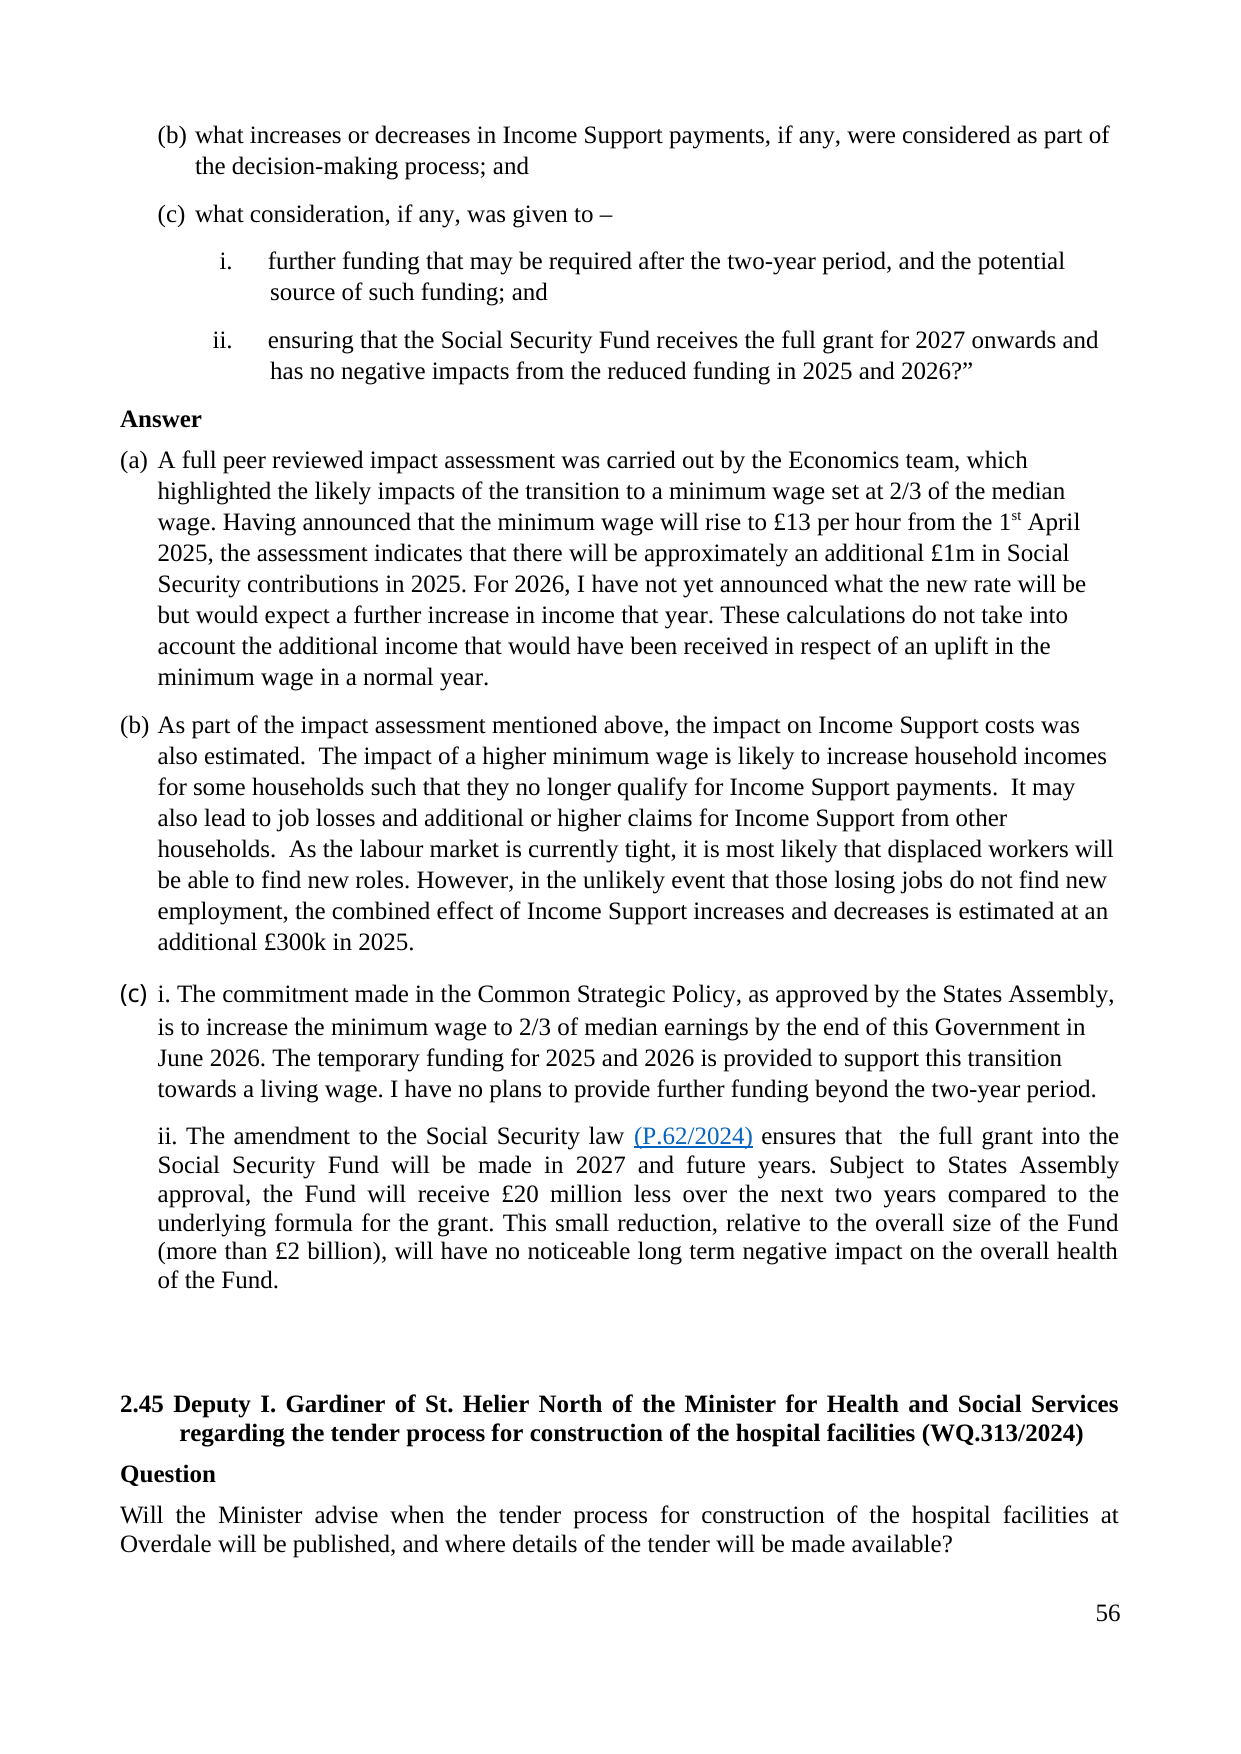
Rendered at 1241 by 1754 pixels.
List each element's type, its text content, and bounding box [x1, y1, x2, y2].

text Question [120, 1459, 1120, 1488]
list As part of the impact assessment mentioned above, the impact on Income Support costs was also estimated. The impact of a higher minimum wage is likely to increase household incomes for some households such that they no longer qualify for Income Support payments. It may also lead to job losses and additional or higher claims for Income Support from other households. As the labour market is currently tight, it is most likely that displaced workers will be able to find new roles. However, in the unlikely event that those losing jobs do not find new employment, the combined effect of Income Support increases and decreases is estimated at an additional £300k in 2025. [120, 710, 1120, 956]
list ensuring that the Social Security Fund receives the full grant for 2027 onwards and has no negative impacts from the reduced funding in 2025 and 2026?” [232, 325, 1120, 385]
list further funding that may be required after the two-year period, and the potential source of such funding; and [232, 246, 1120, 306]
subtitle 2.45 Deputy I. Gardiner of St. Helier North of the Minister for Health and Social Services regarding the tender process for construction of the hospital facilities (WQ.313/2024) [120, 1389, 1120, 1446]
text Answer [120, 404, 1120, 433]
text ii. The amendment to the Social Security law (P.62/2024) ensures that the full grant into the Social Security Fund will be made in 2027 and future years. Subject to States Assembly approval, the Fund will receive £20 million less over the next two years compared to the underlying formula for the grant. This small reduction, relative to the overall size of the Fund (more than £2 billion), will have no noticeable long term negative impact on the overall health of the Fund. [157, 1121, 1120, 1294]
list what consideration, if any, was given to – [157, 199, 1120, 227]
list what increases or decreases in Income Support payments, if any, were considered as part of the decision-making process; and [157, 120, 1120, 180]
text Will the Minister advise when the tender process for construction of the hospital facilities at Overdale will be published, and where details of the tender will be made available? [120, 1500, 1120, 1558]
list i. The commitment made in the Common Strategic Policy, as approved by the States Assembly, is to increase the minimum wage to 2/3 of median earnings by the end of this Government in June 2026. The temporary funding for 2025 and 2026 is provided to support this transition towards a living wage. I have no plans to provide further funding beyond the two-year period. [120, 975, 1120, 1102]
list A full peer reviewed impact assessment was carried out by the Economics team, which highlighted the likely impacts of the transition to a minimum wage set at 2/3 of the median wage. Having announced that the minimum wage will rise to £13 per hour from the 1st April 2025, the assessment indicates that there will be approximately an additional £1m in Social Security contributions in 2025. For 2026, I have not yet announced what the new rate will be but would expect a further increase in income that year. These calculations do not take into account the additional income that would have been received in respect of an uplift in the minimum wage in a normal year. [120, 445, 1120, 691]
